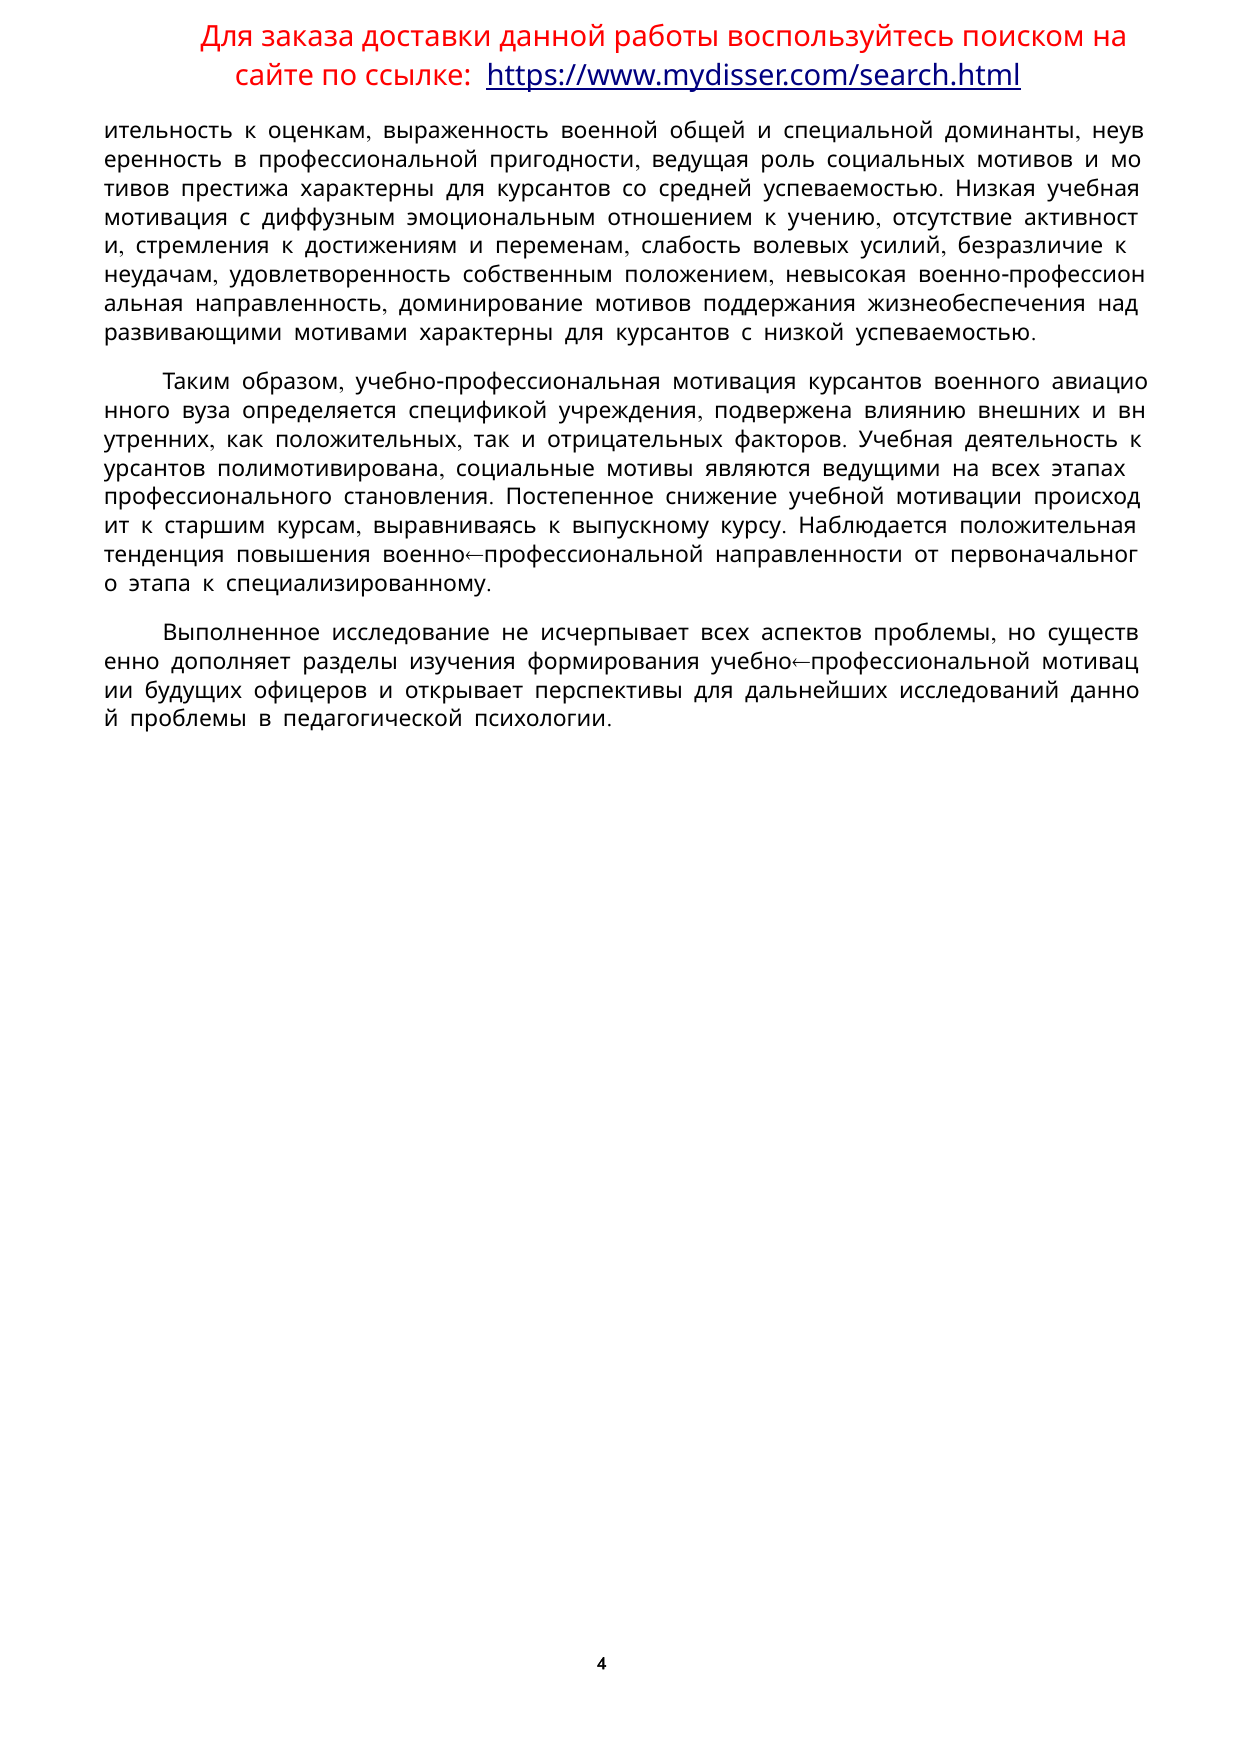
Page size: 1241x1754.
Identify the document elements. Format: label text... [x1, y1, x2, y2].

text Выполненноеисследованиенеисчерпываетвсехаспектовпроблемыносущественнодополняетразделыизученияформированияучебнопрофессиональноймотивациибудущихофицеровиоткрываетперспективыдлядальнейшихисследованийданнойпроблемывпедагогическойпсихологии [103, 617, 1152, 732]
text ТакимобразомучебнопрофессиональнаямотивациякурсантоввоенногоавиационноговузаопределяетсяспецификойучрежденияподверженавлияниювнешнихивнутреннихкакположительныхтакиотрицательныхфакторовУчебнаядеятельностькурсантовполимотивированасоциальныемотивыявляютсяведущиминавсехэтапахпрофессиональногостановленияПостепенноеснижениеучебноймотивациипроисходиткстаршимкурсамвыравниваяськвыпускномукурсуНаблюдаетсяположительнаятенденцияповышениявоеннопрофессиональнойнаправленностиотпервоначальногоэтапакспециализированному [103, 366, 1152, 596]
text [103, 115, 1152, 345]
